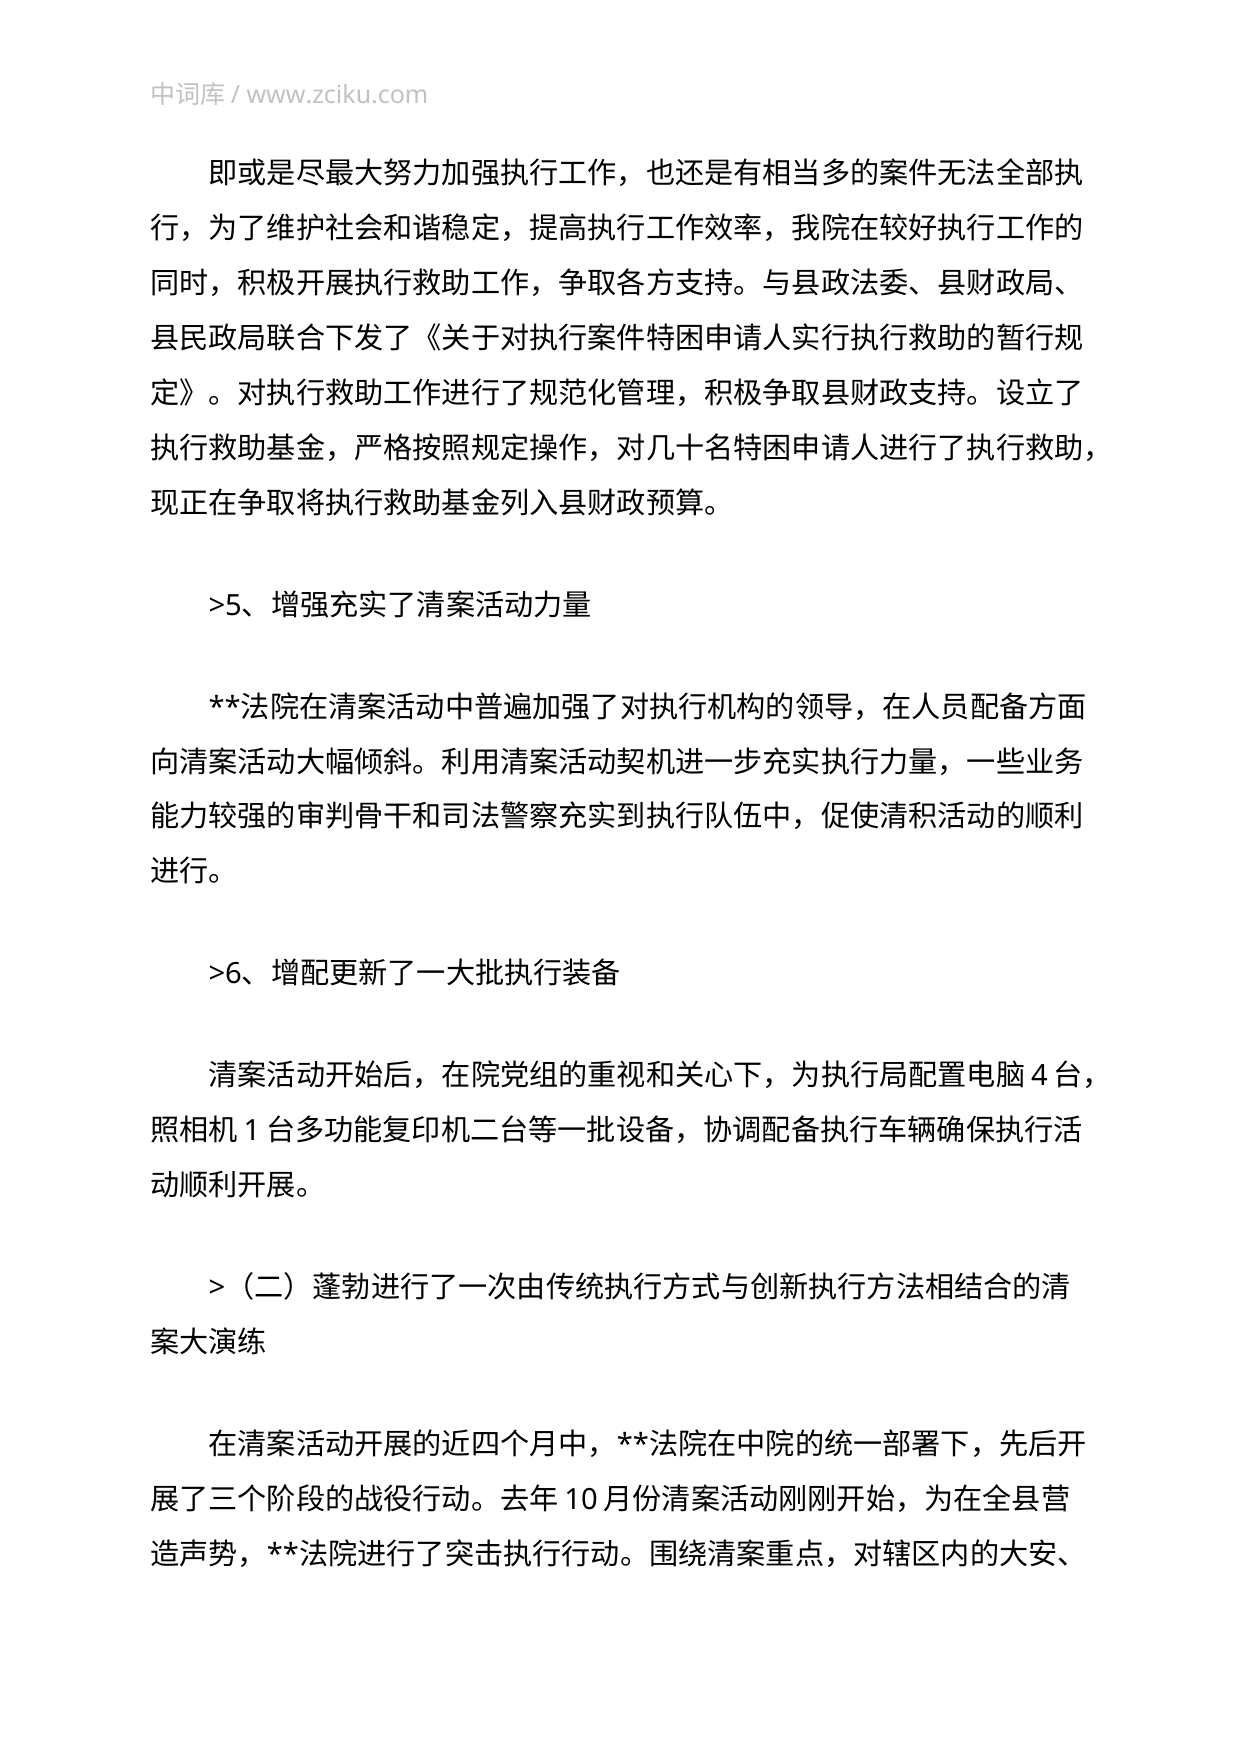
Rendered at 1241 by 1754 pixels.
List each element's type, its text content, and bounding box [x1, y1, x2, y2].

text >6、增配更新了一大批执行装备 [150, 950, 1090, 992]
text 清案活动开始后，在院党组的重视和关心下，为执行局配置电脑4台，照相机1台多功能复印机二台等一批设备，协调配备执行车辆确保执行活动顺利开展。 [150, 1052, 1090, 1204]
text 即或是尽最大努力加强执行工作，也还是有相当多的案件无法全部执行，为了维护社会和谐稳定，提高执行工作效率，我院在较好执行工作的同时，积极开展执行救助工作，争取各方支持。与县政法委、县财政局、县民政局联合下发了《关于对执行案件特困申请人实行执行救助的暂行规定》。对执行救助工作进行了规范化管理，积极争取县财政支持。设立了执行救助基金，严格按照规定操作，对几十名特困申请人进行了执行救助，现正在争取将执行救助基金列入县财政预算。 [150, 150, 1090, 522]
text >5、增强充实了清案活动力量 [150, 581, 1090, 623]
text **法院在清案活动中普遍加强了对执行机构的领导，在人员配备方面向清案活动大幅倾斜。利用清案活动契机进一步充实执行力量，一些业务能力较强的审判骨干和司法警察充实到执行队伍中，促使清积活动的顺利进行。 [150, 683, 1090, 890]
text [150, 1420, 1090, 1573]
text >（二）蓬勃进行了一次由传统执行方式与创新执行方法相结合的清案大演练 [150, 1263, 1090, 1361]
